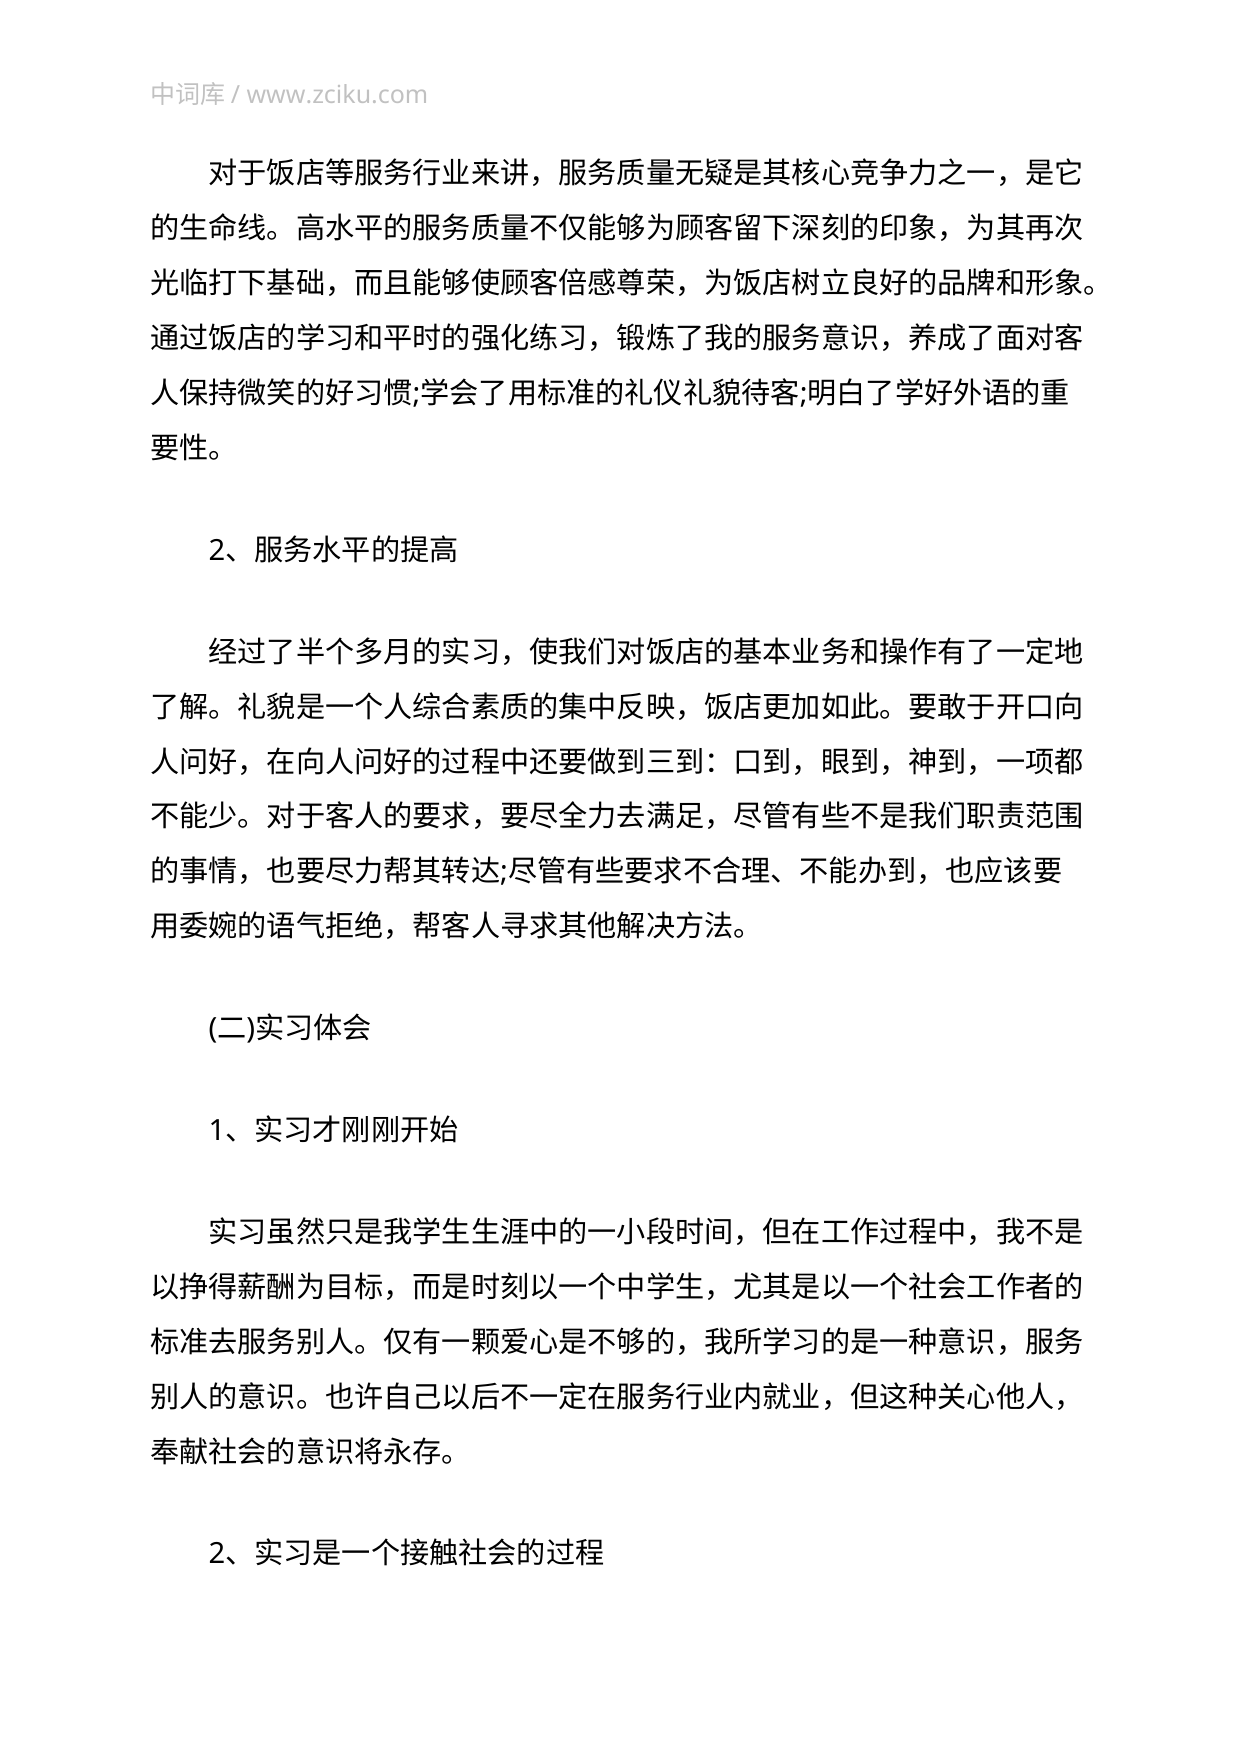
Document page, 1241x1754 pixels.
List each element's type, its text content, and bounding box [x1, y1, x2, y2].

text (二)实习体会 [150, 1005, 1090, 1047]
text 2、服务水平的提高 [150, 526, 1090, 569]
text 经过了半个多月的实习，使我们对饭店的基本业务和操作有了一定地了解。礼貌是一个人综合素质的集中反映，饭店更加如此。要敢于开口向人问好，在向人问好的过程中还要做到三到：口到，眼到，神到，一项都不能少。对于客人的要求，要尽全力去满足，尽管有些不是我们职责范围的事情，也要尽力帮其转达;尽管有些要求不合理、不能办到，也应该要用委婉的语气拒绝，帮客人寻求其他解决方法。 [150, 628, 1090, 945]
text 2、实习是一个接触社会的过程 [150, 1530, 1090, 1572]
text 1、实习才刚刚开始 [150, 1107, 1090, 1149]
text 对于饭店等服务行业来讲，服务质量无疑是其核心竞争力之一，是它的生命线。高水平的服务质量不仅能够为顾客留下深刻的印象，为其再次光临打下基础，而且能够使顾客倍感尊荣，为饭店树立良好的品牌和形象。通过饭店的学习和平时的强化练习，锻炼了我的服务意识，养成了面对客人保持微笑的好习惯;学会了用标准的礼仪礼貌待客;明白了学好外语的重要性。 [150, 150, 1090, 467]
text 实习虽然只是我学生生涯中的一小段时间，但在工作过程中，我不是以挣得薪酬为目标，而是时刻以一个中学生，尤其是以一个社会工作者的标准去服务别人。仅有一颗爱心是不够的，我所学习的是一种意识，服务别人的意识。也许自己以后不一定在服务行业内就业，但这种关心他人，奉献社会的意识将永存。 [150, 1209, 1090, 1471]
